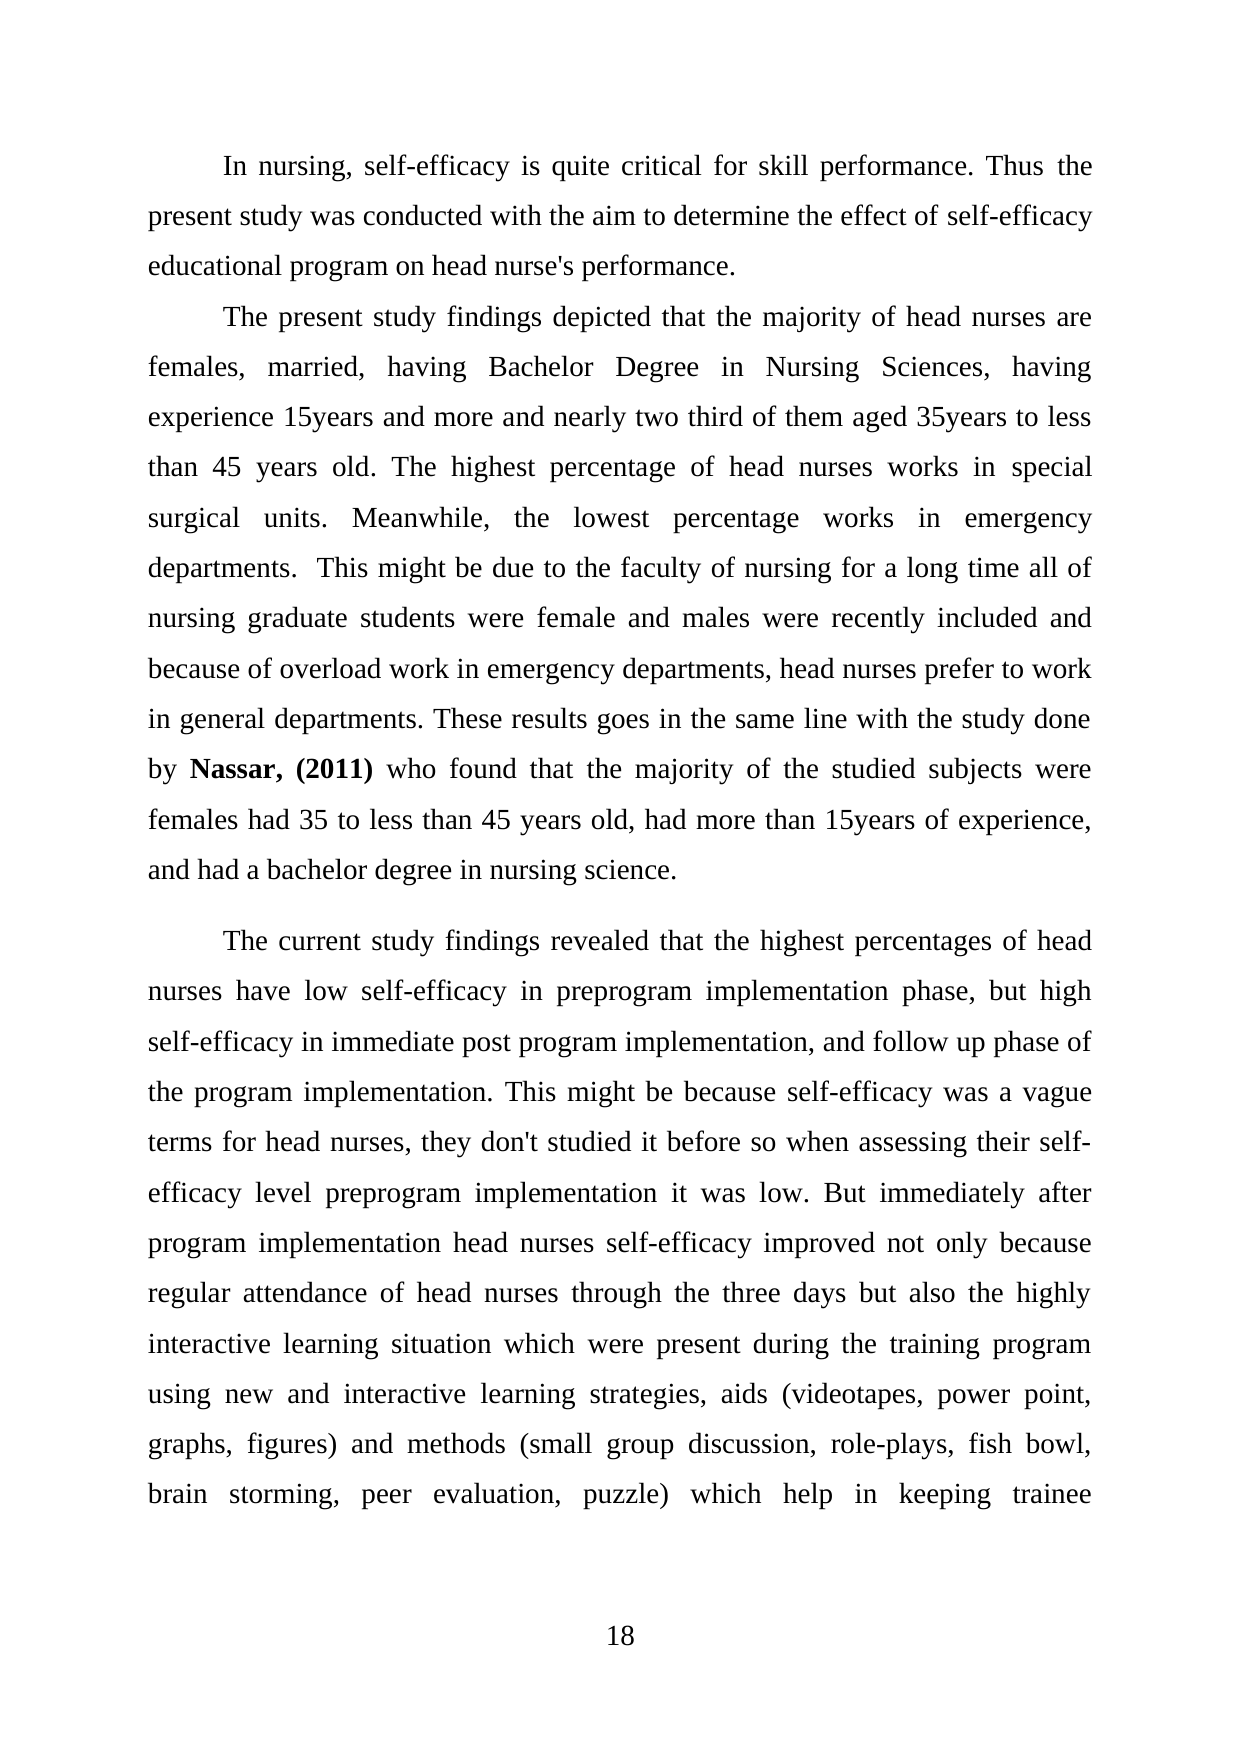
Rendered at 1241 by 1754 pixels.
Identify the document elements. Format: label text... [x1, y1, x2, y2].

text In nursing, self-efficacy is quite critical for skill performance. Thus the present study was conducted with the aim to determine the effect of self-efficacy educational program on head nurse's performance. [148, 148, 1092, 282]
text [148, 923, 1092, 1510]
text The present study findings depicted that the majority of head nurses are females, married, having Bachelor Degree in Nursing Sciences, having experience 15years and more and nearly two third of them aged 35years to less than 45 years old. The highest percentage of head nurses works in special surgical units. Meanwhile, the lowest percentage works in emergency departments. This might be due to the faculty of nursing for a long time all of nursing graduate students were female and males were recently included and because of overload work in emergency departments, head nurses prefer to work in general departments. These results goes in the same line with the study done by Nassar, (2011) who found that the majority of the studied subjects were females had 35 to less than 45 years old, had more than 15years of experience, and had a bachelor degree in nursing science. [148, 299, 1092, 886]
